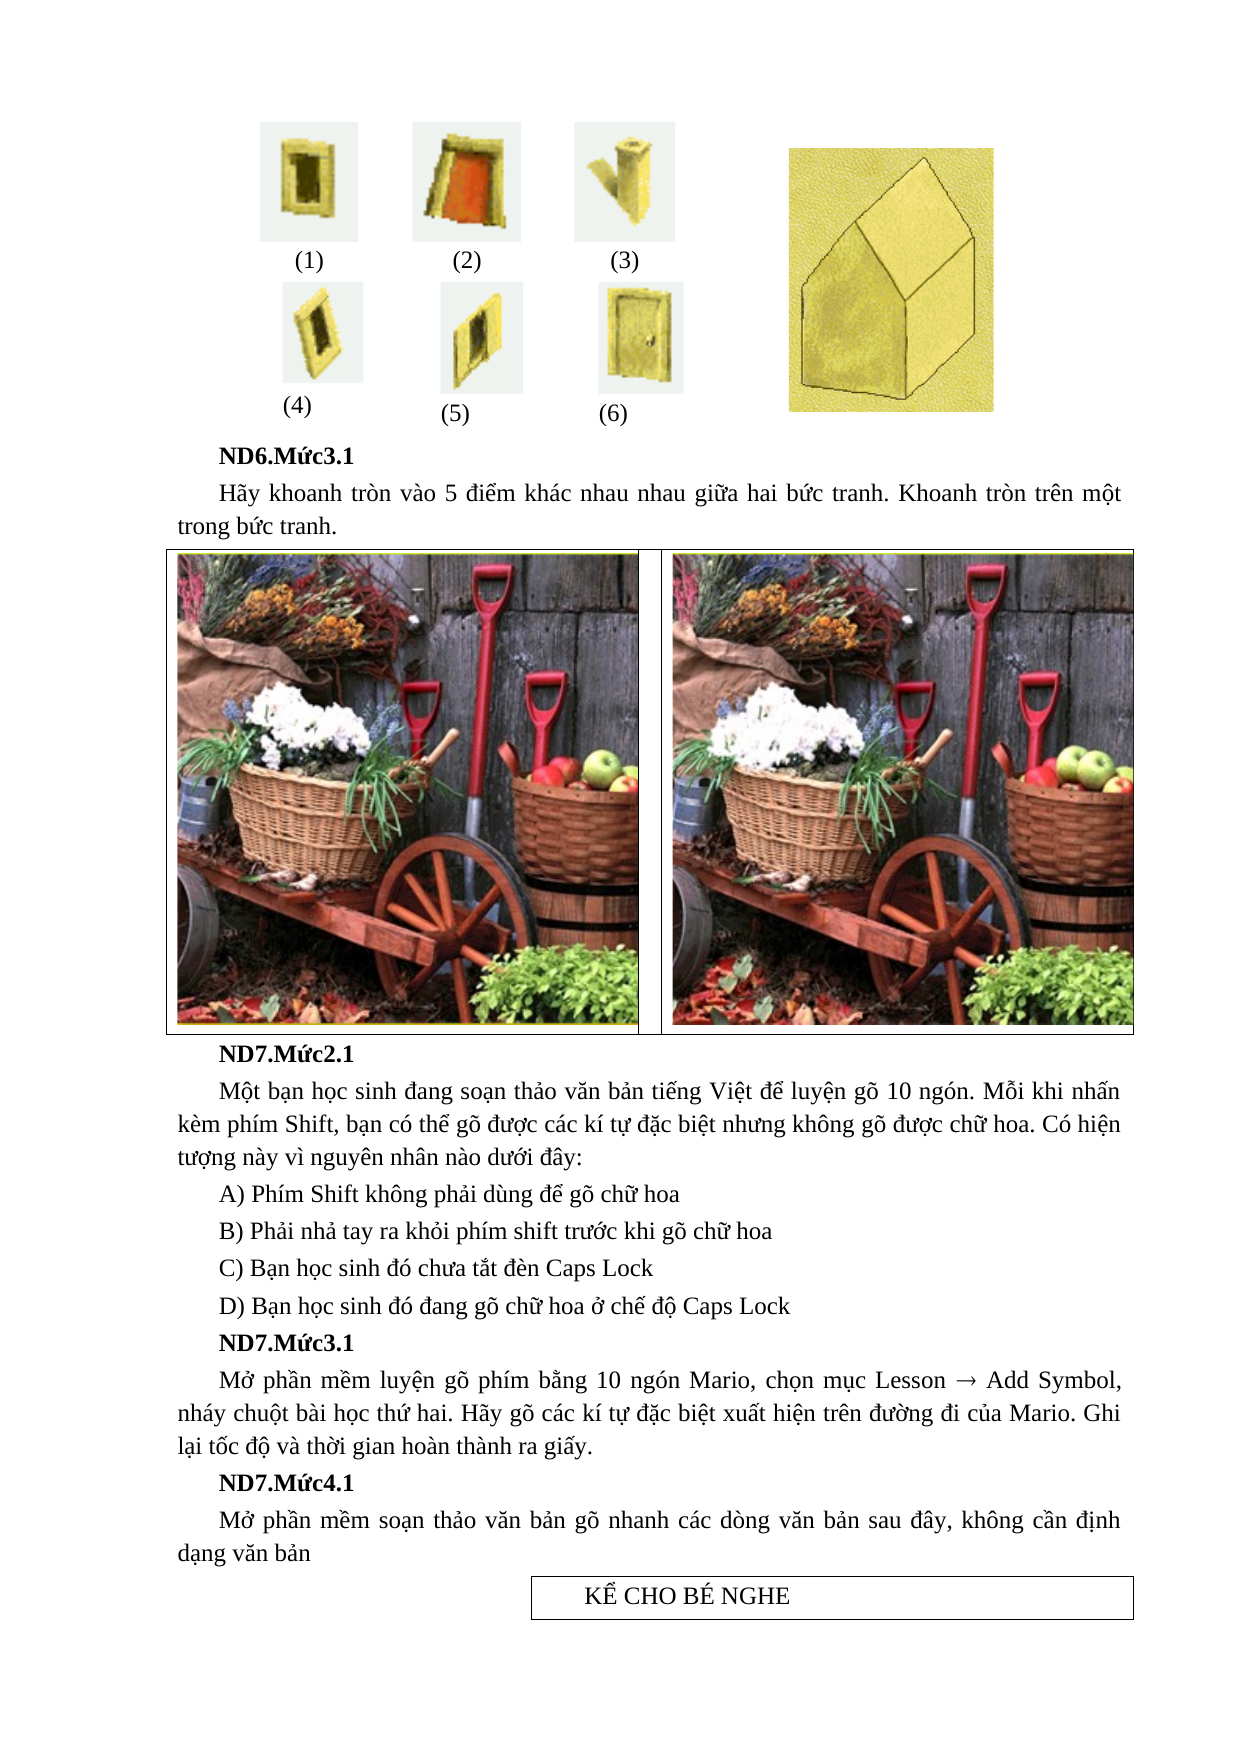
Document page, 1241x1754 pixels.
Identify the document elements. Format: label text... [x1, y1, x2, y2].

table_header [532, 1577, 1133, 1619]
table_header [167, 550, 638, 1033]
text Hãy khoanh tròn vào 5 điểm khác nhau nhau giữa hai bức tranh. Khoanh tròn trên một trong bức tranh. [177, 478, 1122, 540]
text ND7.Mức2.1 [177, 1039, 1122, 1067]
text B) Phải nhả tay ra khỏi phím shift trước khi gõ chữ hoa [177, 1216, 1122, 1245]
picture [259, 122, 359, 242]
text ND7.Mức3.1 [177, 1328, 1122, 1357]
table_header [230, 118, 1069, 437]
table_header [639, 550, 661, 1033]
picture [598, 282, 684, 394]
picture [282, 282, 366, 386]
picture [177, 553, 638, 1025]
picture [412, 122, 522, 242]
text A) Phím Shift không phải dùng để gõ chữ hoa [177, 1179, 1122, 1208]
text C) Bạn học sinh đó chưa tắt đèn Caps Lock [177, 1253, 1122, 1282]
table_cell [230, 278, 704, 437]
text Một bạn học sinh đang soạn thảo văn bản tiếng Việt để luyện gõ 10 ngón. Mỗi khi nhấn kèm phím Shift, bạn có thể gõ được các kí tự đặc biệt nhưng không gõ được chữ hoa. Có hiện tượng này vì nguyên nhân nào dưới đây: [177, 1076, 1122, 1171]
picture [672, 553, 1134, 1025]
picture [574, 122, 676, 242]
text Mở phần mềm luyện gõ phím bằng 10 ngón Mario, chọn mục Lesson Add Symbol, nháy chuột bài học thứ hai. Hãy gõ các kí tự đặc biệt xuất hiện trên đường đi của Mario. Ghi lại tốc độ và thời gian hoàn thành ra giấy. [177, 1365, 1122, 1460]
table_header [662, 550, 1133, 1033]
text ND7.Mức4.1 [177, 1468, 1122, 1497]
picture [440, 282, 524, 394]
text Mở phần mềm soạn thảo văn bản gõ nhanh các dòng văn bản sau đây, không cần định dạng văn bản [177, 1506, 1122, 1567]
text ND6.Mức3.1 [177, 441, 1122, 470]
text D) Bạn học sinh đó đang gõ chữ hoa ở chế độ Caps Lock [177, 1291, 1122, 1319]
